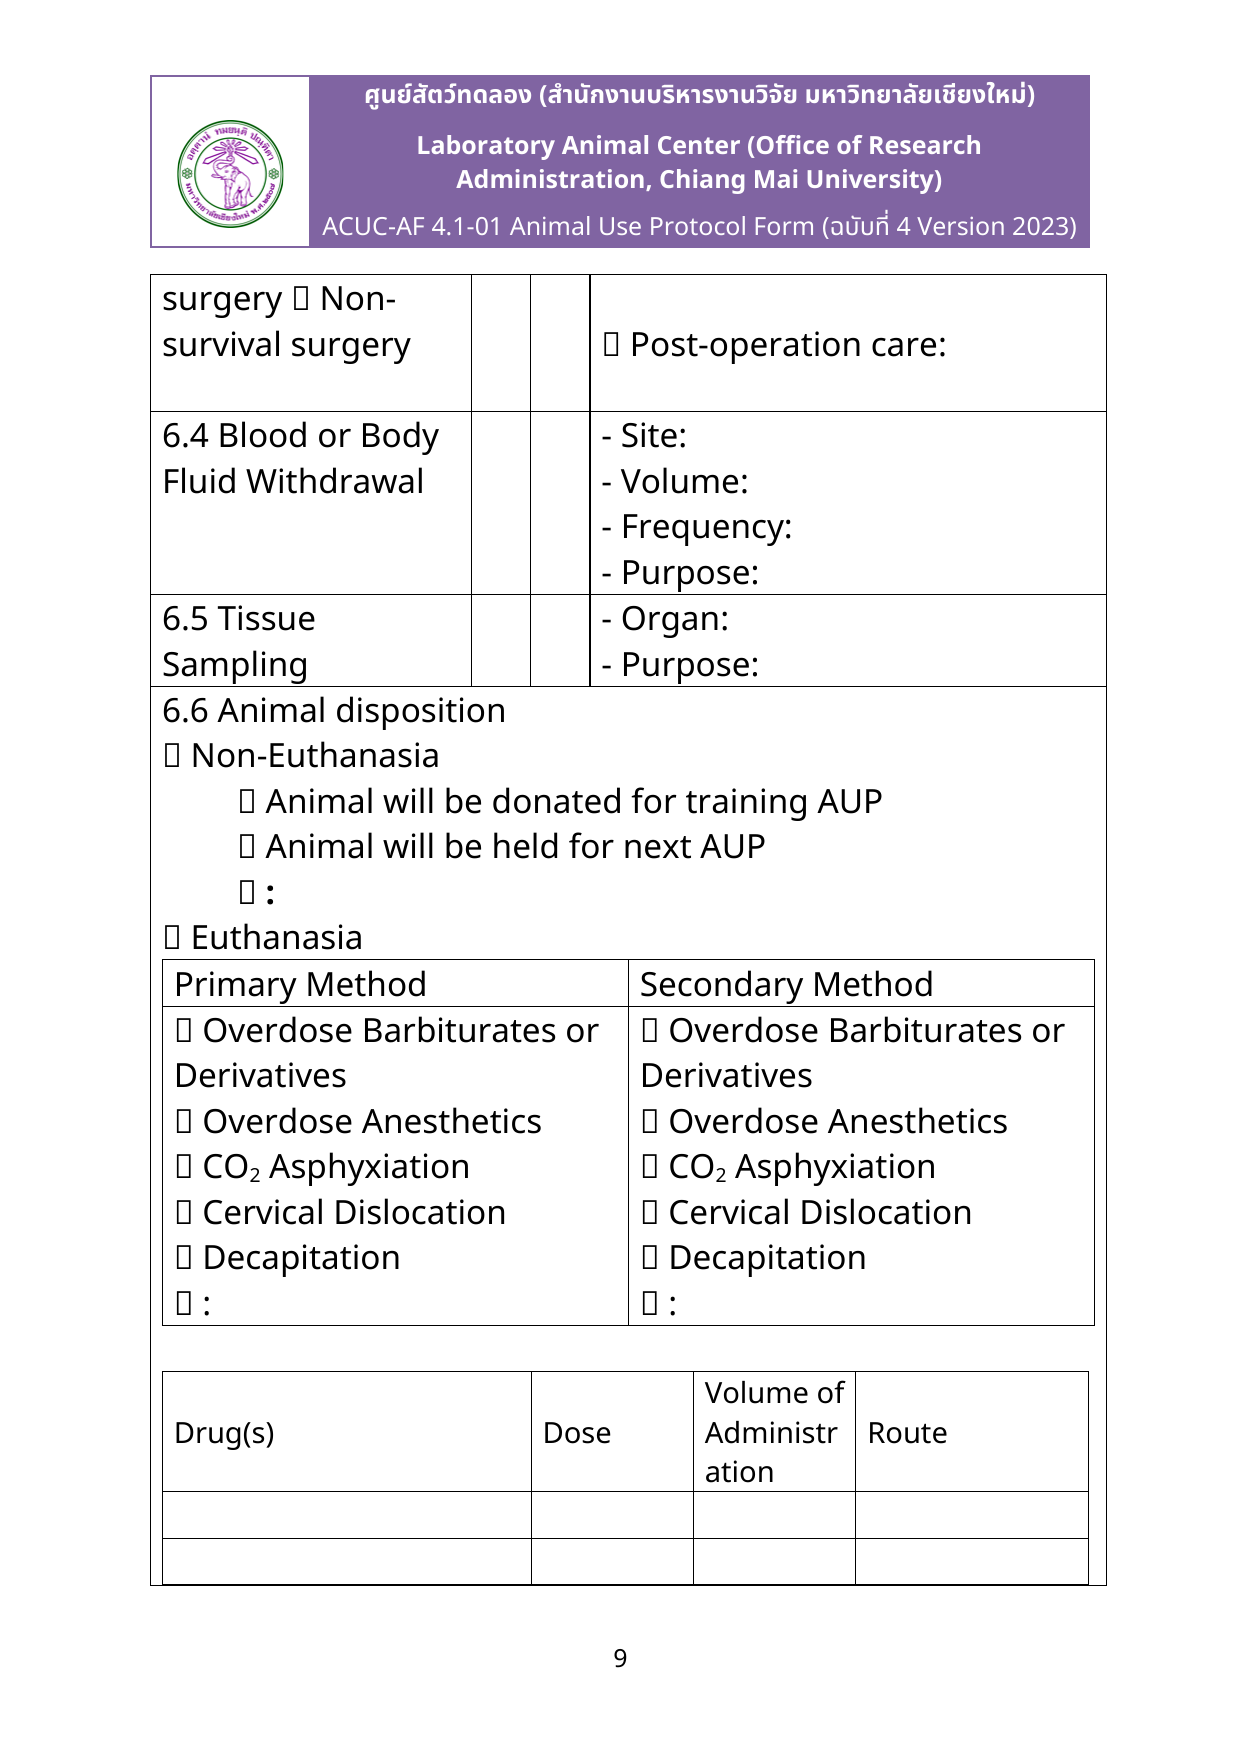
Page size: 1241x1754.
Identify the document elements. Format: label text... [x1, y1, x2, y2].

table_cell [472, 275, 530, 411]
table_cell [531, 275, 589, 411]
table_cell [531, 412, 589, 594]
table_cell - Site: - Volume: - Frequency: - Purpose: [591, 412, 1106, 594]
table_cell [472, 412, 530, 594]
table_cell [531, 595, 589, 686]
table_cell 6.4 Blood or Body Fluid Withdrawal [151, 412, 471, 594]
table_cell 6.5 Tissue Sampling [151, 595, 471, 686]
picture [177, 120, 284, 228]
table_cell - Organ: - Purpose: [591, 595, 1106, 686]
table_cell 6.3 Surgery (Aseptic techniques)  Single survival surgery  Multiple survival surgery  Non-survival surgery [151, 275, 471, 411]
table_cell [472, 595, 530, 686]
table_cell  Pre-operative procedures:  Operative procedures:  Anesthesia recovery care:  Post-operation care: [591, 275, 1106, 411]
